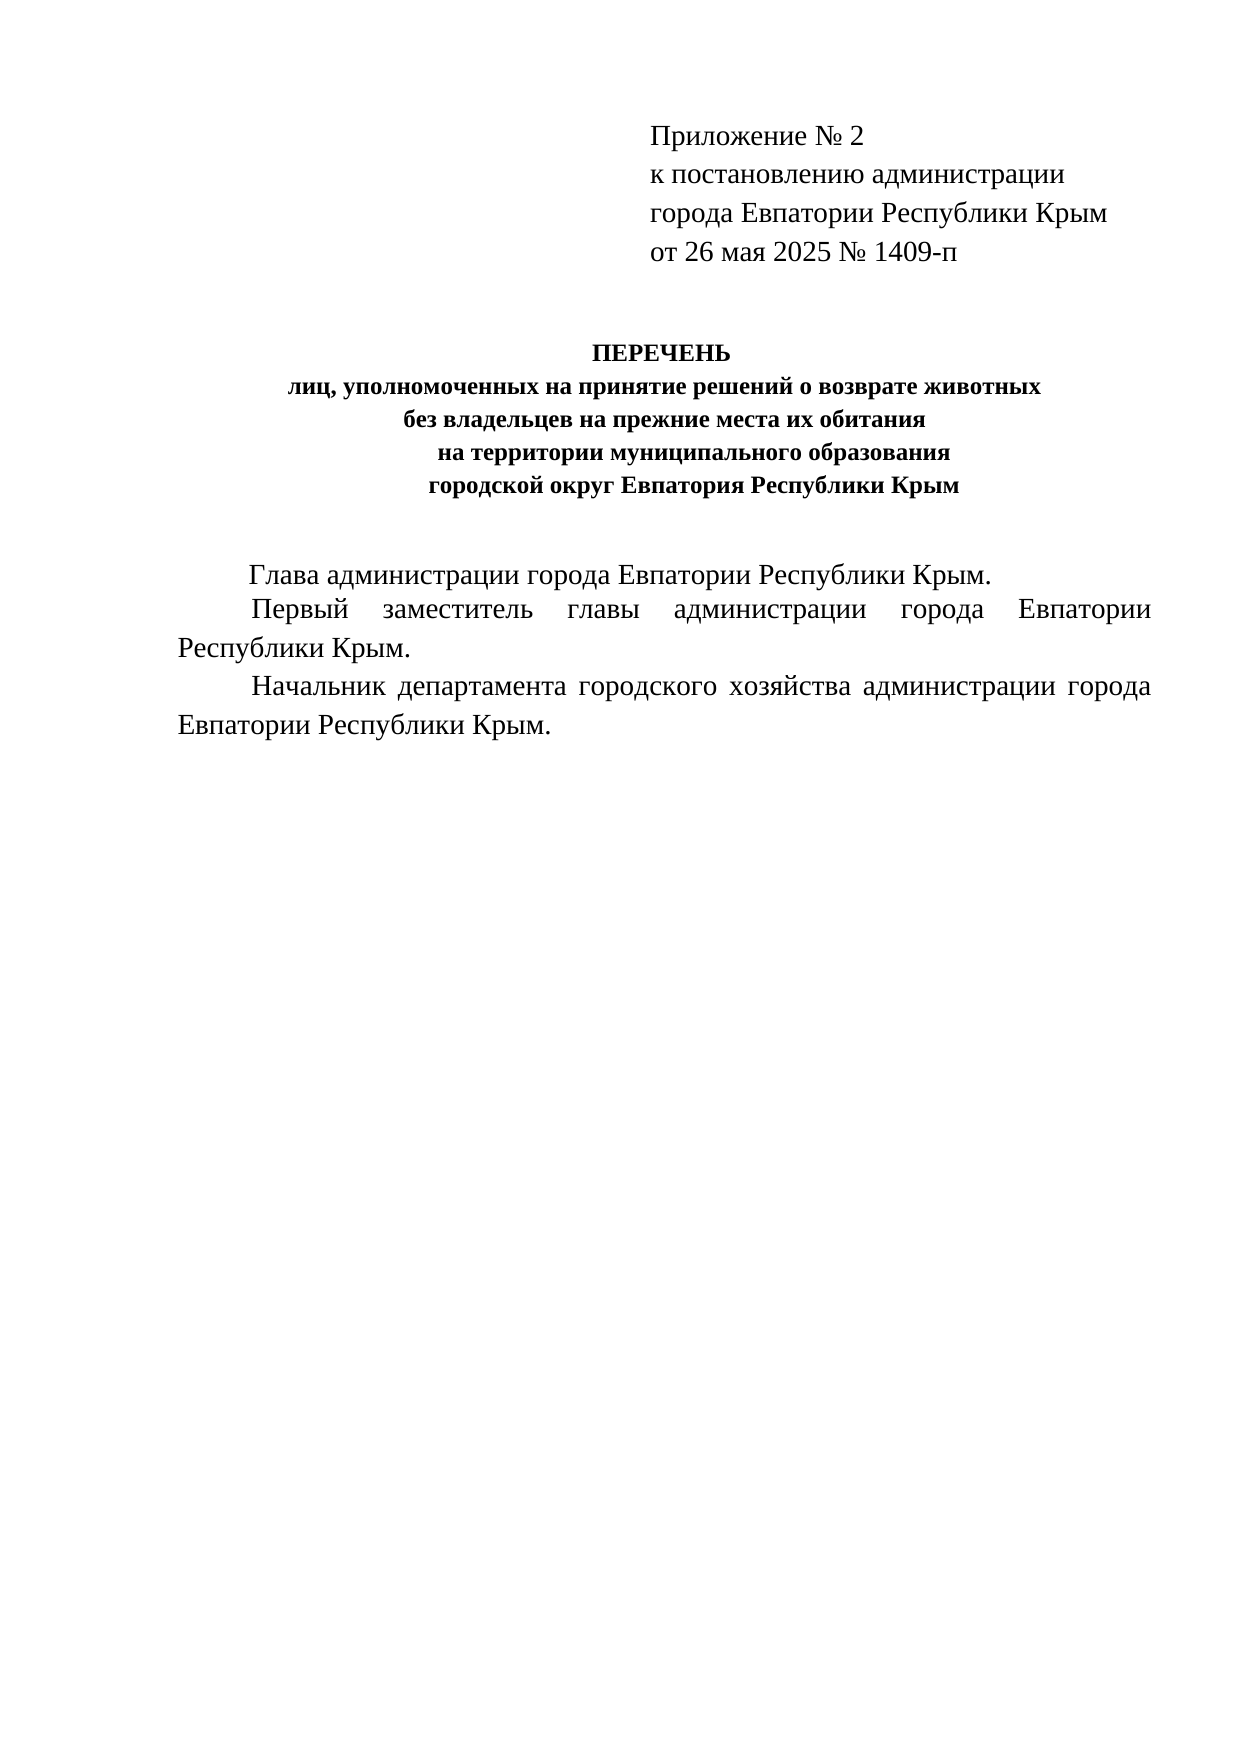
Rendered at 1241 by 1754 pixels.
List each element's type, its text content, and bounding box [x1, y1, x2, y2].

text к постановлению администрации [650, 157, 1152, 190]
text без владельцев на прежние места их обитания [177, 404, 1152, 433]
text ПЕРЕЧЕНЬ лиц, уполномоченных на принятие решений о возврате животных [177, 338, 1152, 400]
text Первый заместитель главы администрации города Евпатории Республики Крым. [177, 591, 1152, 663]
list городской округ Евпатория Республики Крым [236, 470, 1152, 499]
text от 26 мая 2025 № 1409-п [650, 234, 1152, 267]
text Глава администрации города Евпатории Республики Крым. [192, 558, 1091, 591]
text Начальник департамента городского хозяйства администрации города Евпатории Республики Крым. [177, 668, 1152, 741]
text города Евпатории Республики Крым [650, 195, 1152, 229]
list на территории муниципального образования [236, 437, 1152, 466]
text Приложение № 2 [650, 118, 1152, 152]
